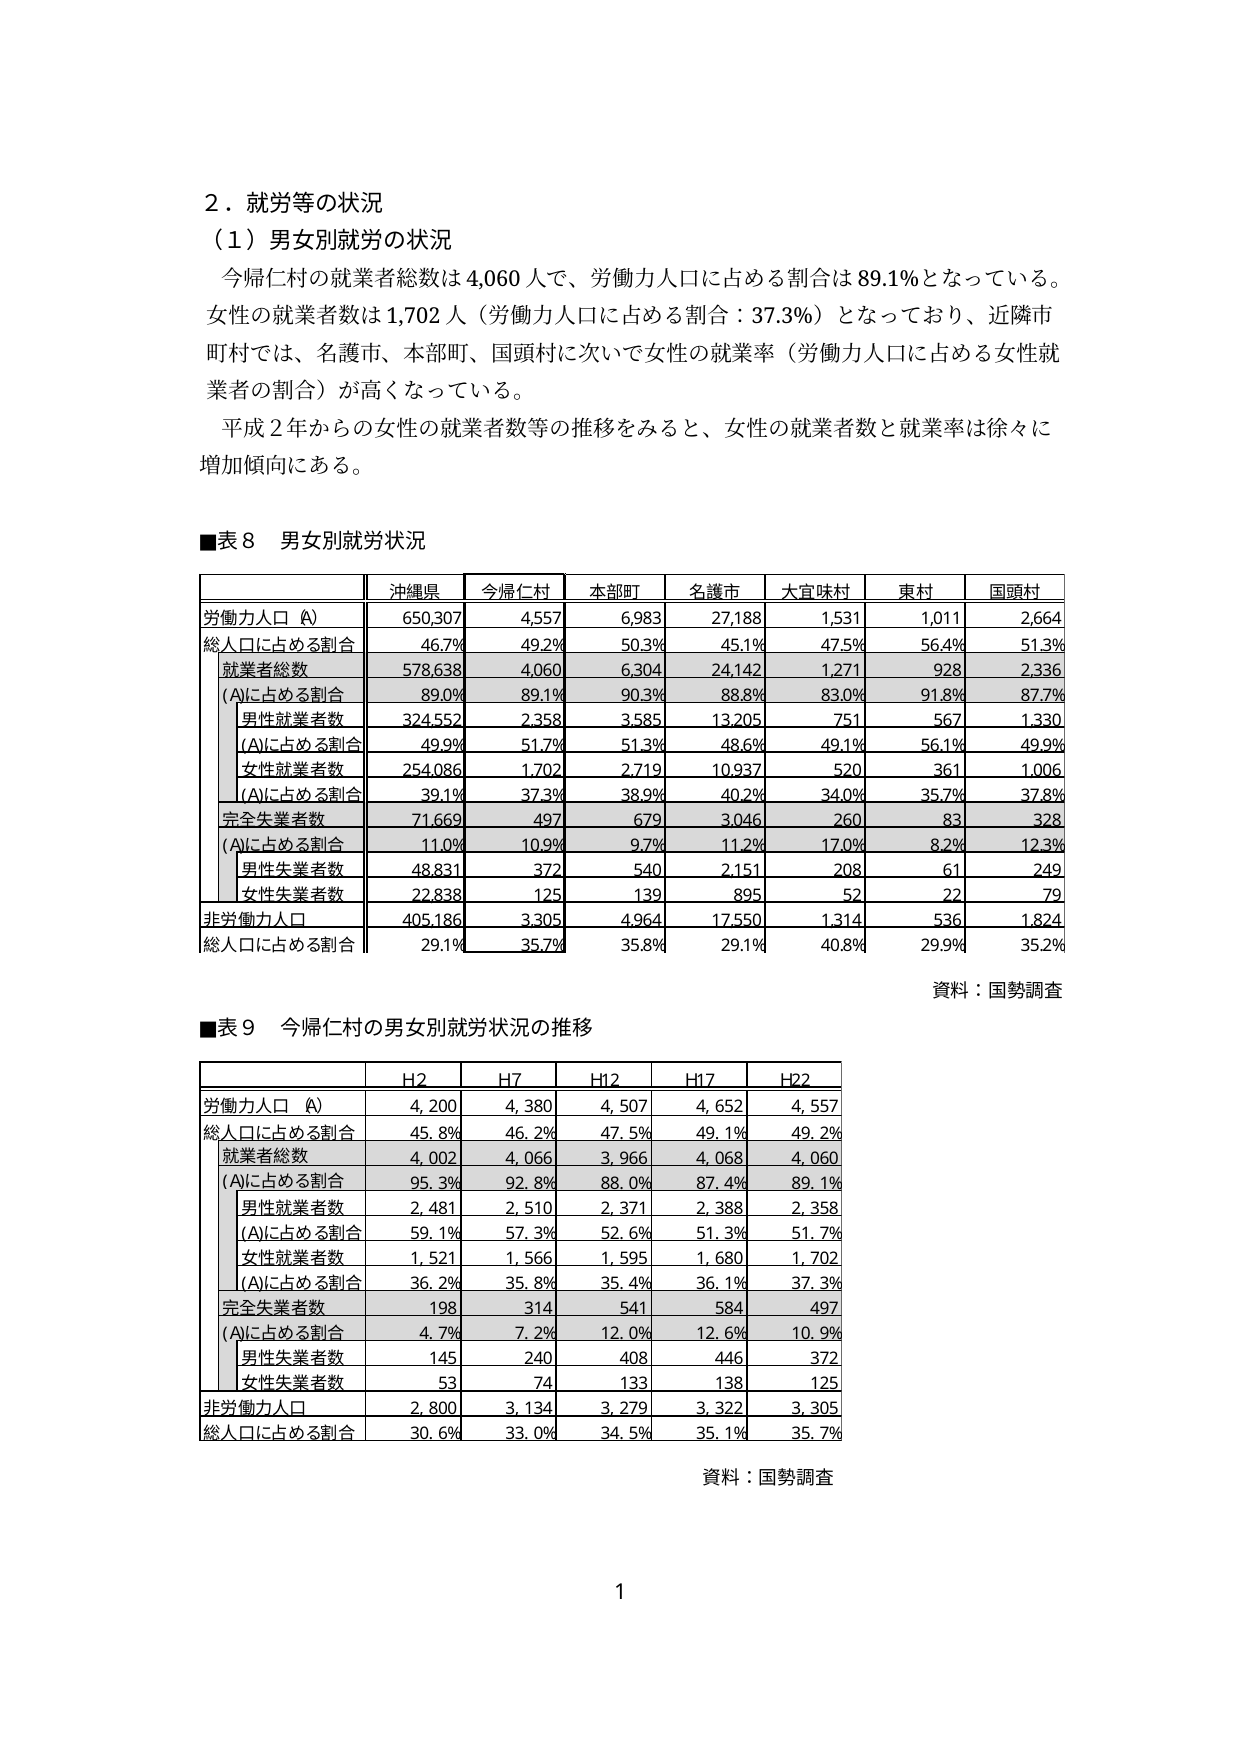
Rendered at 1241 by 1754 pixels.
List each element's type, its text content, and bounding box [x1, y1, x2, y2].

text ■表８ 男女別就労状況 [177, 520, 1063, 558]
text 資料：国勢調査 [177, 970, 1063, 1008]
text （１）男女別就労の状況 [177, 220, 1063, 258]
text ２．就労等の状況 [177, 183, 1063, 220]
text 女性の就業者数は1,702人（労働力人口に占める割合：37.3%）となっており、近隣市町村では、名護市、本部町、国頭村に次いで女性の就業率（労働力人口に占める女性就業者の割合）が高くなっている。 [207, 295, 1063, 408]
text 今帰仁村の就業者総数は4,060人で、労働力人口に占める割合は89.1%となっている。 [177, 258, 1063, 295]
text 平成２年からの女性の就業者数等の推移をみると、女性の就業者数と就業率は徐々に増加傾向にある。 [199, 408, 1063, 483]
text ■表９ 今帰仁村の男女別就労状況の推移 [177, 1008, 1063, 1045]
text 資料：国勢調査 [177, 1458, 1063, 1495]
